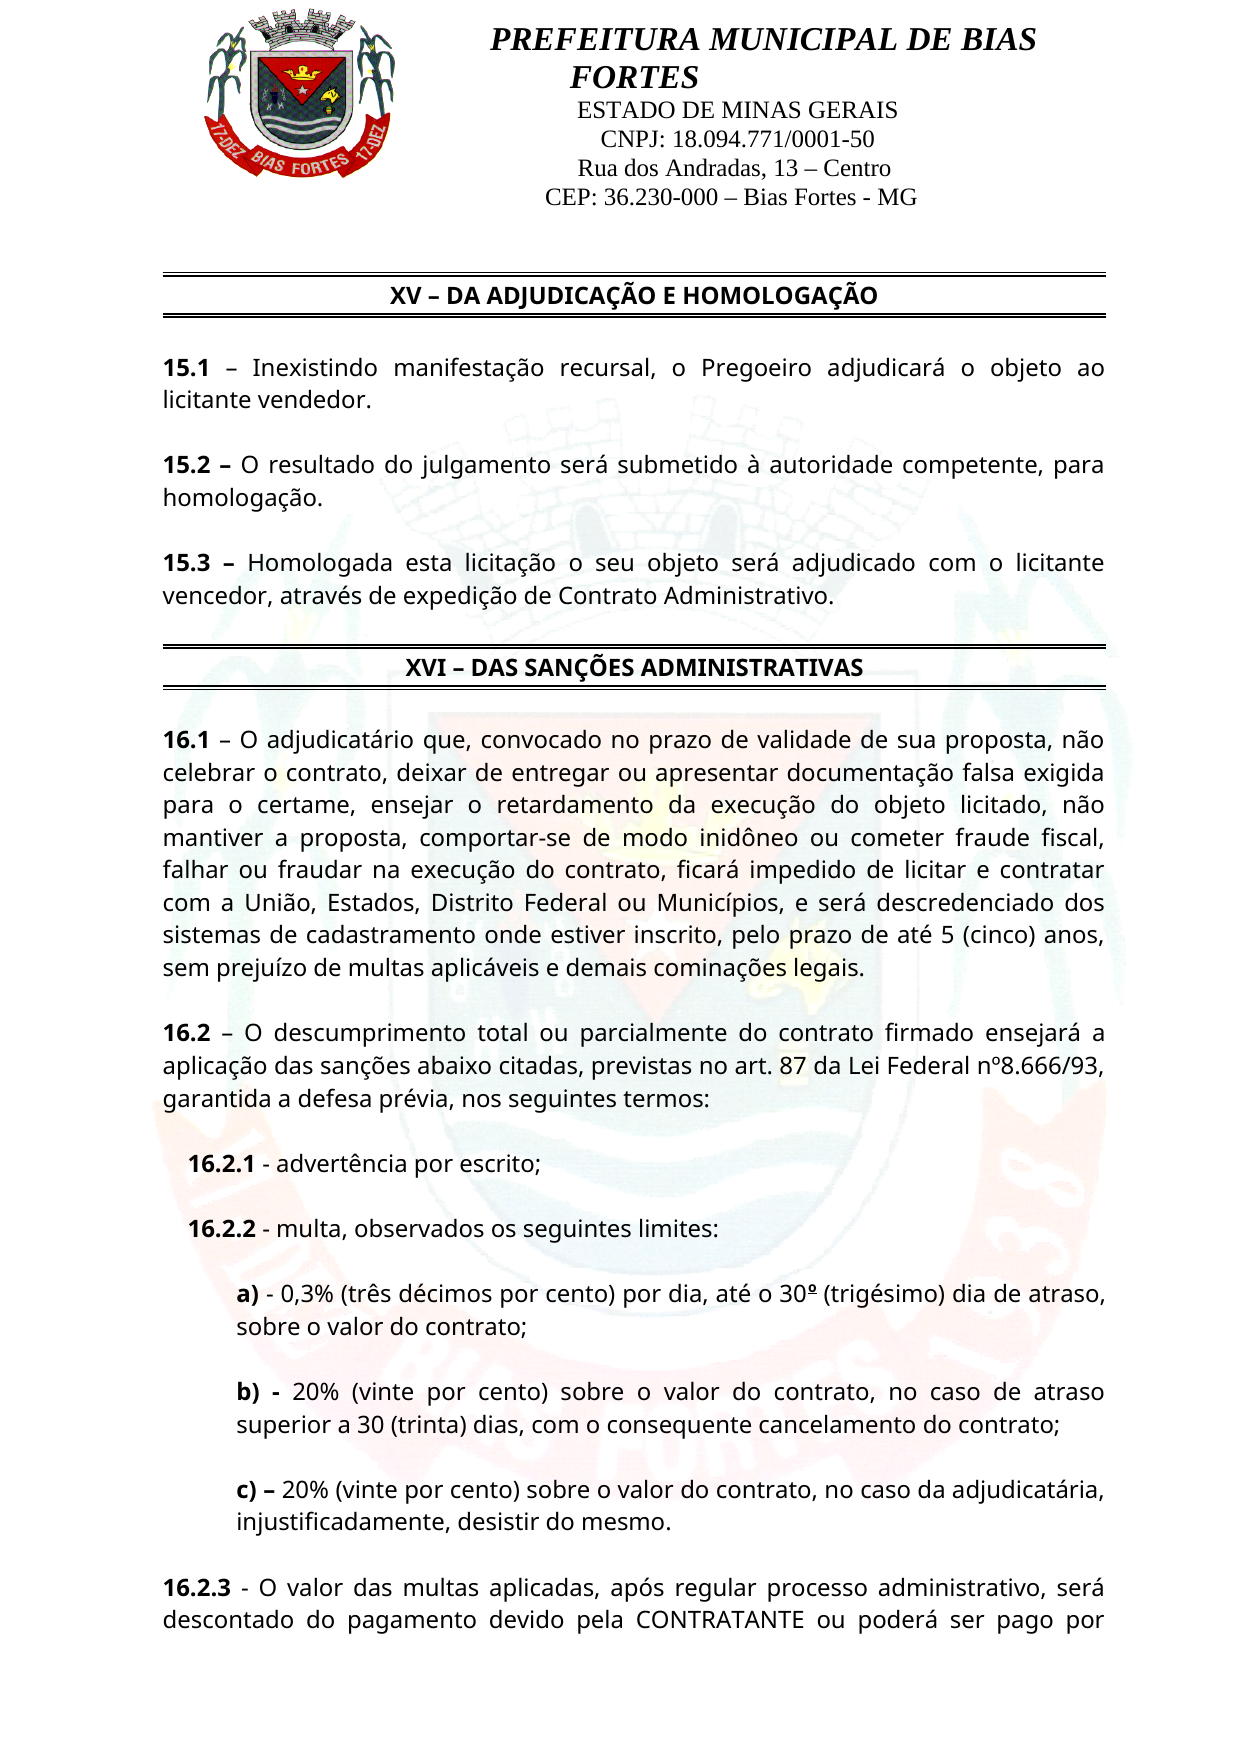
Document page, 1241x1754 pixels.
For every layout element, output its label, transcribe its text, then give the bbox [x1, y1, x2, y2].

text 16.2 – O descumprimento total ou parcialmente do contrato firmado ensejará a aplicação das sanções abaixo citadas, previstas no art. 87 da Lei Federal nº8.666/93, garantida a defesa prévia, nos seguintes termos: [162, 1016, 1106, 1114]
list c) – 20% (vinte por cento) sobre o valor do contrato, no caso da adjudicatária, injustificadamente, desistir do mesmo. [236, 1473, 1106, 1538]
text XVI – DAS SANÇÕES ADMINISTRATIVAS [162, 648, 1106, 690]
text 16.1 – O adjudicatário que, convocado no prazo de validade de sua proposta, não celebrar o contrato, deixar de entregar ou apresentar documentação falsa exigida para o certame, ensejar o retardamento da execução do objeto licitado, não mantiver a proposta, comportar-se de modo inidôneo ou cometer fraude fiscal, falhar ou fraudar na execução do contrato, ficará impedido de licitar e contratar com a União, Estados, Distrito Federal ou Municípios, e será descredenciado dos sistemas de cadastramento onde estiver inscrito, pelo prazo de até 5 (cinco) anos, sem prejuízo de multas aplicáveis e demais cominações legais. [162, 723, 1106, 983]
text 15.2 – O resultado do julgamento será submetido à autoridade competente, para homologação. [162, 448, 1106, 513]
text XV – DA ADJUDICAÇÃO E HOMOLOGAÇÃO [162, 276, 1106, 318]
text 15.1 – Inexistindo manifestação recursal, o Pregoeiro adjudicará o objeto ao licitante vendedor. [162, 351, 1106, 416]
list b) - 20% (vinte por cento) sobre o valor do contrato, no caso de atraso superior a 30 (trinta) dias, com o consequente cancelamento do contrato; [236, 1375, 1106, 1440]
picture [187, 0, 413, 189]
text 16.2.1 - advertência por escrito; [162, 1147, 1106, 1179]
text 16.2.2 - multa, observados os seguintes limites: [162, 1212, 1106, 1244]
text 15.3 – Homologada esta licitação o seu objeto será adjudicado com o licitante vencedor, através de expedição de Contrato Administrativo. [162, 546, 1106, 611]
list a) - 0,3% (três décimos por cento) por dia, até o 30o (trigésimo) dia de atraso, sobre o valor do contrato; [236, 1277, 1106, 1342]
